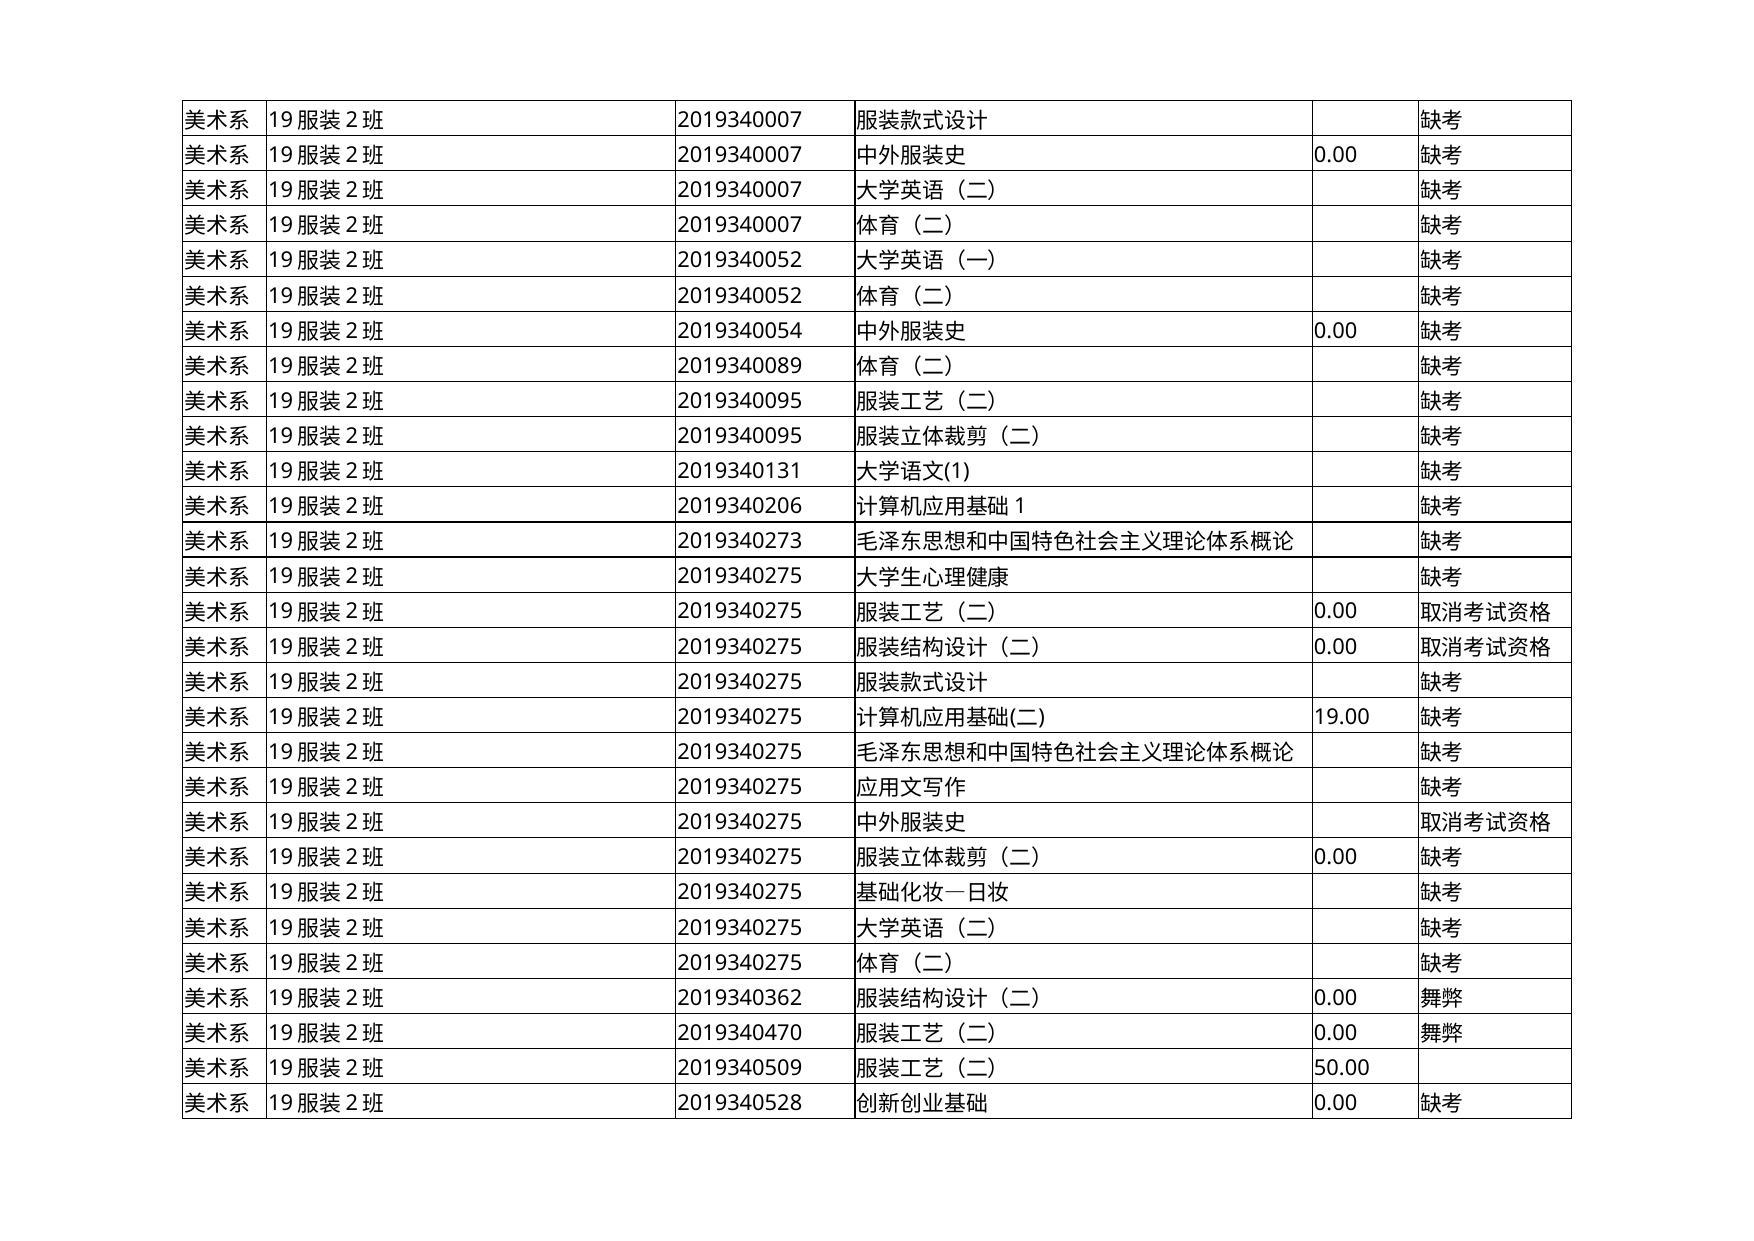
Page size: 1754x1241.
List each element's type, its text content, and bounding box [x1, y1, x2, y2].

table_cell [1313, 733, 1418, 767]
table_cell 0.00 [1313, 136, 1418, 170]
table_cell 大学英语（二） [856, 171, 1312, 205]
table_cell 服装工艺（二） [856, 1014, 1312, 1048]
table_cell 体育（二） [856, 277, 1312, 311]
table_cell 2019340275 [676, 768, 854, 802]
table_cell 0.00 [1313, 1084, 1418, 1118]
table_cell 缺考 [1419, 558, 1571, 592]
table_cell 美术系 [183, 277, 266, 311]
table_cell 缺考 [1419, 347, 1571, 381]
table_cell 缺考 [1419, 663, 1571, 697]
table_cell 2019340007 [676, 136, 854, 170]
table_cell 2019340095 [676, 382, 854, 416]
table_cell 0.00 [1313, 628, 1418, 662]
table_cell 缺考 [1419, 523, 1571, 556]
table_cell 0.00 [1313, 312, 1418, 346]
table_cell 缺考 [1419, 136, 1571, 170]
table_cell 缺考 [1419, 382, 1571, 416]
table_cell 19服装2班 [267, 277, 675, 311]
table_cell 缺考 [1419, 909, 1571, 943]
table_cell 19服装2班 [267, 698, 675, 732]
table_cell 缺考 [1419, 417, 1571, 451]
table_cell 应用文写作 [856, 768, 1312, 802]
table_cell 美术系 [183, 171, 266, 205]
table_cell 计算机应用基础(二) [856, 698, 1312, 732]
table_cell [1313, 206, 1418, 241]
table_cell 美术系 [183, 874, 266, 907]
table_cell 缺考 [1419, 277, 1571, 311]
table_cell 2019340275 [676, 663, 854, 697]
table_cell 服装款式设计 [856, 663, 1312, 697]
table_cell 中外服装史 [856, 803, 1312, 837]
table_cell 美术系 [183, 803, 266, 837]
table_cell [1313, 523, 1418, 556]
table_cell 创新创业基础 [856, 1084, 1312, 1118]
table_cell 服装款式设计 [856, 101, 1312, 135]
table_cell 19服装2班 [267, 206, 675, 241]
table_cell 2019340275 [676, 628, 854, 662]
table_cell 2019340509 [676, 1049, 854, 1083]
table_cell 2019340275 [676, 909, 854, 943]
table_cell [1313, 874, 1418, 907]
table_cell 19服装2班 [267, 1014, 675, 1048]
table_cell 19服装2班 [267, 417, 675, 451]
table_cell 2019340007 [676, 206, 854, 241]
table_cell 2019340095 [676, 417, 854, 451]
table_cell 缺考 [1419, 452, 1571, 486]
table_cell 美术系 [183, 242, 266, 276]
table_cell 美术系 [183, 417, 266, 451]
table_cell 19服装2班 [267, 136, 675, 170]
table_cell 19服装2班 [267, 979, 675, 1013]
table_cell 19服装2班 [267, 733, 675, 767]
table_cell 19服装2班 [267, 944, 675, 978]
table_cell 取消考试资格 [1419, 628, 1571, 662]
table_cell 19服装2班 [267, 382, 675, 416]
table_cell 19服装2班 [267, 101, 675, 135]
table_cell 中外服装史 [856, 312, 1312, 346]
table_cell 2019340275 [676, 733, 854, 767]
table_cell 缺考 [1419, 101, 1571, 135]
table_cell 19服装2班 [267, 874, 675, 907]
table_cell 0.00 [1313, 593, 1418, 627]
table_cell 19服装2班 [267, 347, 675, 381]
table_cell 大学英语（一） [856, 242, 1312, 276]
table_cell 2019340089 [676, 347, 854, 381]
table_cell 缺考 [1419, 944, 1571, 978]
table_cell 19服装2班 [267, 523, 675, 556]
table_cell 毛泽东思想和中国特色社会主义理论体系概论 [856, 733, 1312, 767]
table_cell [1313, 277, 1418, 311]
table_cell 美术系 [183, 487, 266, 521]
table_cell 体育（二） [856, 206, 1312, 241]
table_cell 19.00 [1313, 698, 1418, 732]
table_cell 服装结构设计（二） [856, 979, 1312, 1013]
table_cell 2019340275 [676, 698, 854, 732]
table_cell 大学语文(1) [856, 452, 1312, 486]
table_cell 2019340007 [676, 101, 854, 135]
table_cell 服装立体裁剪（二） [856, 838, 1312, 872]
table_cell 19服装2班 [267, 1084, 675, 1118]
table_cell 服装结构设计（二） [856, 628, 1312, 662]
table_cell 2019340362 [676, 979, 854, 1013]
table_cell 2019340275 [676, 593, 854, 627]
table_cell 缺考 [1419, 768, 1571, 802]
table_cell 2019340275 [676, 558, 854, 592]
table_cell 美术系 [183, 979, 266, 1013]
table_cell 2019340273 [676, 523, 854, 556]
table_cell 中外服装史 [856, 136, 1312, 170]
table_cell 2019340275 [676, 803, 854, 837]
table_cell [1313, 171, 1418, 205]
table_cell 美术系 [183, 628, 266, 662]
table_cell 19服装2班 [267, 628, 675, 662]
table_cell [1313, 803, 1418, 837]
table_cell 体育（二） [856, 347, 1312, 381]
table_cell 19服装2班 [267, 909, 675, 943]
table_cell 19服装2班 [267, 242, 675, 276]
table_cell 缺考 [1419, 171, 1571, 205]
table_cell 0.00 [1313, 1014, 1418, 1048]
table_cell 缺考 [1419, 733, 1571, 767]
table_cell 缺考 [1419, 874, 1571, 907]
table_cell [1313, 242, 1418, 276]
table_cell 19服装2班 [267, 838, 675, 872]
table_cell 19服装2班 [267, 171, 675, 205]
table_cell 19服装2班 [267, 1049, 675, 1083]
table_cell 基础化妆—日妆 [856, 874, 1312, 907]
table_cell 2019340275 [676, 838, 854, 872]
table_cell 服装工艺（二） [856, 593, 1312, 627]
table_cell 2019340275 [676, 874, 854, 907]
table_cell 缺考 [1419, 698, 1571, 732]
table_cell 服装立体裁剪（二） [856, 417, 1312, 451]
table_cell 缺考 [1419, 312, 1571, 346]
table_cell 2019340052 [676, 242, 854, 276]
table_cell 19服装2班 [267, 663, 675, 697]
table_cell 美术系 [183, 733, 266, 767]
table_cell 取消考试资格 [1419, 593, 1571, 627]
table_cell [1419, 1049, 1571, 1083]
table_cell 19服装2班 [267, 487, 675, 521]
table_cell 缺考 [1419, 242, 1571, 276]
table_cell 美术系 [183, 1014, 266, 1048]
table_cell 19服装2班 [267, 312, 675, 346]
table_cell 19服装2班 [267, 452, 675, 486]
table_cell 缺考 [1419, 1084, 1571, 1118]
table_cell 美术系 [183, 698, 266, 732]
table_cell 美术系 [183, 136, 266, 170]
table_cell 美术系 [183, 1084, 266, 1118]
table_cell 2019340054 [676, 312, 854, 346]
table_cell 2019340275 [676, 944, 854, 978]
table_cell 19服装2班 [267, 803, 675, 837]
table_cell 美术系 [183, 838, 266, 872]
table_cell 19服装2班 [267, 558, 675, 592]
table_cell [1313, 347, 1418, 381]
table_cell 50.00 [1313, 1049, 1418, 1083]
table_cell 2019340052 [676, 277, 854, 311]
table_cell 19服装2班 [267, 768, 675, 802]
table_cell [1313, 487, 1418, 521]
table_cell 舞弊 [1419, 979, 1571, 1013]
table_cell 2019340528 [676, 1084, 854, 1118]
table_cell 服装工艺（二） [856, 1049, 1312, 1083]
table_cell 缺考 [1419, 487, 1571, 521]
table_cell [1313, 663, 1418, 697]
table_cell 缺考 [1419, 838, 1571, 872]
table_cell 取消考试资格 [1419, 803, 1571, 837]
table_cell 美术系 [183, 523, 266, 556]
table_cell 19服装2班 [267, 593, 675, 627]
table_cell [1313, 768, 1418, 802]
table_cell [1313, 382, 1418, 416]
table_cell 美术系 [183, 909, 266, 943]
table_cell 美术系 [183, 944, 266, 978]
table_cell 舞弊 [1419, 1014, 1571, 1048]
table_cell 美术系 [183, 312, 266, 346]
table_cell 2019340470 [676, 1014, 854, 1048]
table_cell [1313, 558, 1418, 592]
table_cell 体育（二） [856, 944, 1312, 978]
table_cell [1313, 101, 1418, 135]
table_cell 美术系 [183, 101, 266, 135]
table_cell 美术系 [183, 206, 266, 241]
table_cell 美术系 [183, 452, 266, 486]
table_cell 美术系 [183, 593, 266, 627]
table_cell 0.00 [1313, 838, 1418, 872]
table_cell 计算机应用基础1 [856, 487, 1312, 521]
table_cell 美术系 [183, 1049, 266, 1083]
table_cell 2019340206 [676, 487, 854, 521]
table_cell 0.00 [1313, 979, 1418, 1013]
table_cell 美术系 [183, 382, 266, 416]
table_cell [1313, 452, 1418, 486]
table_cell 缺考 [1419, 206, 1571, 241]
table_cell [1313, 909, 1418, 943]
table_cell 2019340007 [676, 171, 854, 205]
table_cell 美术系 [183, 768, 266, 802]
table_cell 美术系 [183, 558, 266, 592]
table_cell 大学生心理健康 [856, 558, 1312, 592]
table_cell [1313, 417, 1418, 451]
table_cell 2019340131 [676, 452, 854, 486]
table_cell 服装工艺（二） [856, 382, 1312, 416]
table_cell 美术系 [183, 347, 266, 381]
table_cell [1313, 944, 1418, 978]
table_cell 毛泽东思想和中国特色社会主义理论体系概论 [856, 523, 1312, 556]
table_cell 美术系 [183, 663, 266, 697]
table_cell 大学英语（二） [856, 909, 1312, 943]
